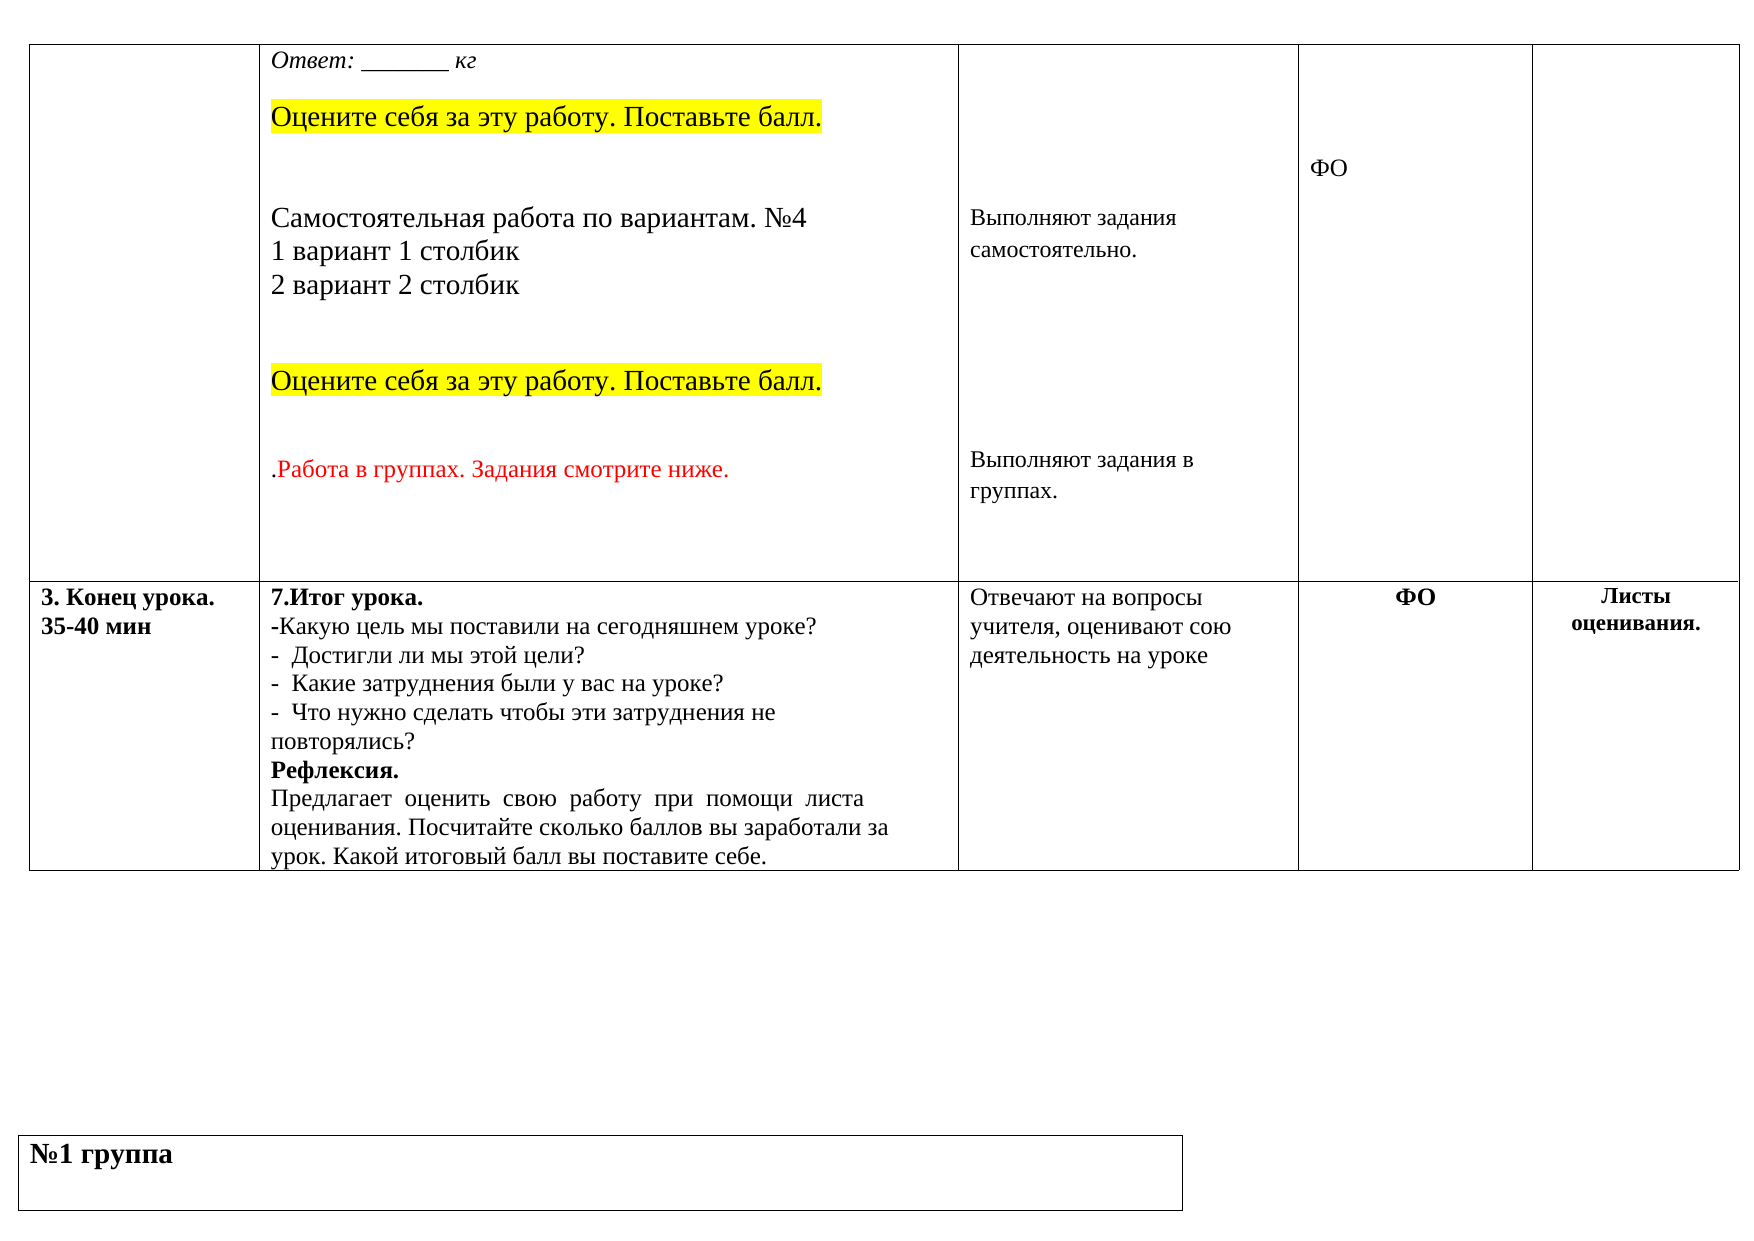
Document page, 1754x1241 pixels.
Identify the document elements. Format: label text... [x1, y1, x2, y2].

table_cell ФО ФО ФО ФО ФО [1299, 45, 1532, 581]
table_cell 7.Итог урока. -Какую цель мы поставили на сегодняшнем уроке? - Достигли ли мы этой цели? - Какие затруднения были у вас на уроке? - Что нужно сделать чтобы эти затруднения не повторялись? Рефлексия. Предлагает оценить свою работу при помощи листа оценивания. Посчитайте сколько баллов вы заработали за урок. Какой итоговый балл вы поставите себе. [260, 582, 958, 870]
table_cell ФО [1299, 582, 1532, 870]
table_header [19, 1136, 1182, 1210]
table_cell Листы оценивания. [1533, 581, 1739, 870]
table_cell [260, 45, 958, 581]
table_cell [30, 45, 259, 581]
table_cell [1533, 45, 1739, 581]
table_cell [959, 45, 1298, 581]
table_cell Отвечают на вопросы учителя, оценивают сою деятельность на уроке [959, 582, 1298, 870]
table_cell 3. Конец урока. 35-40 мин [30, 582, 259, 870]
